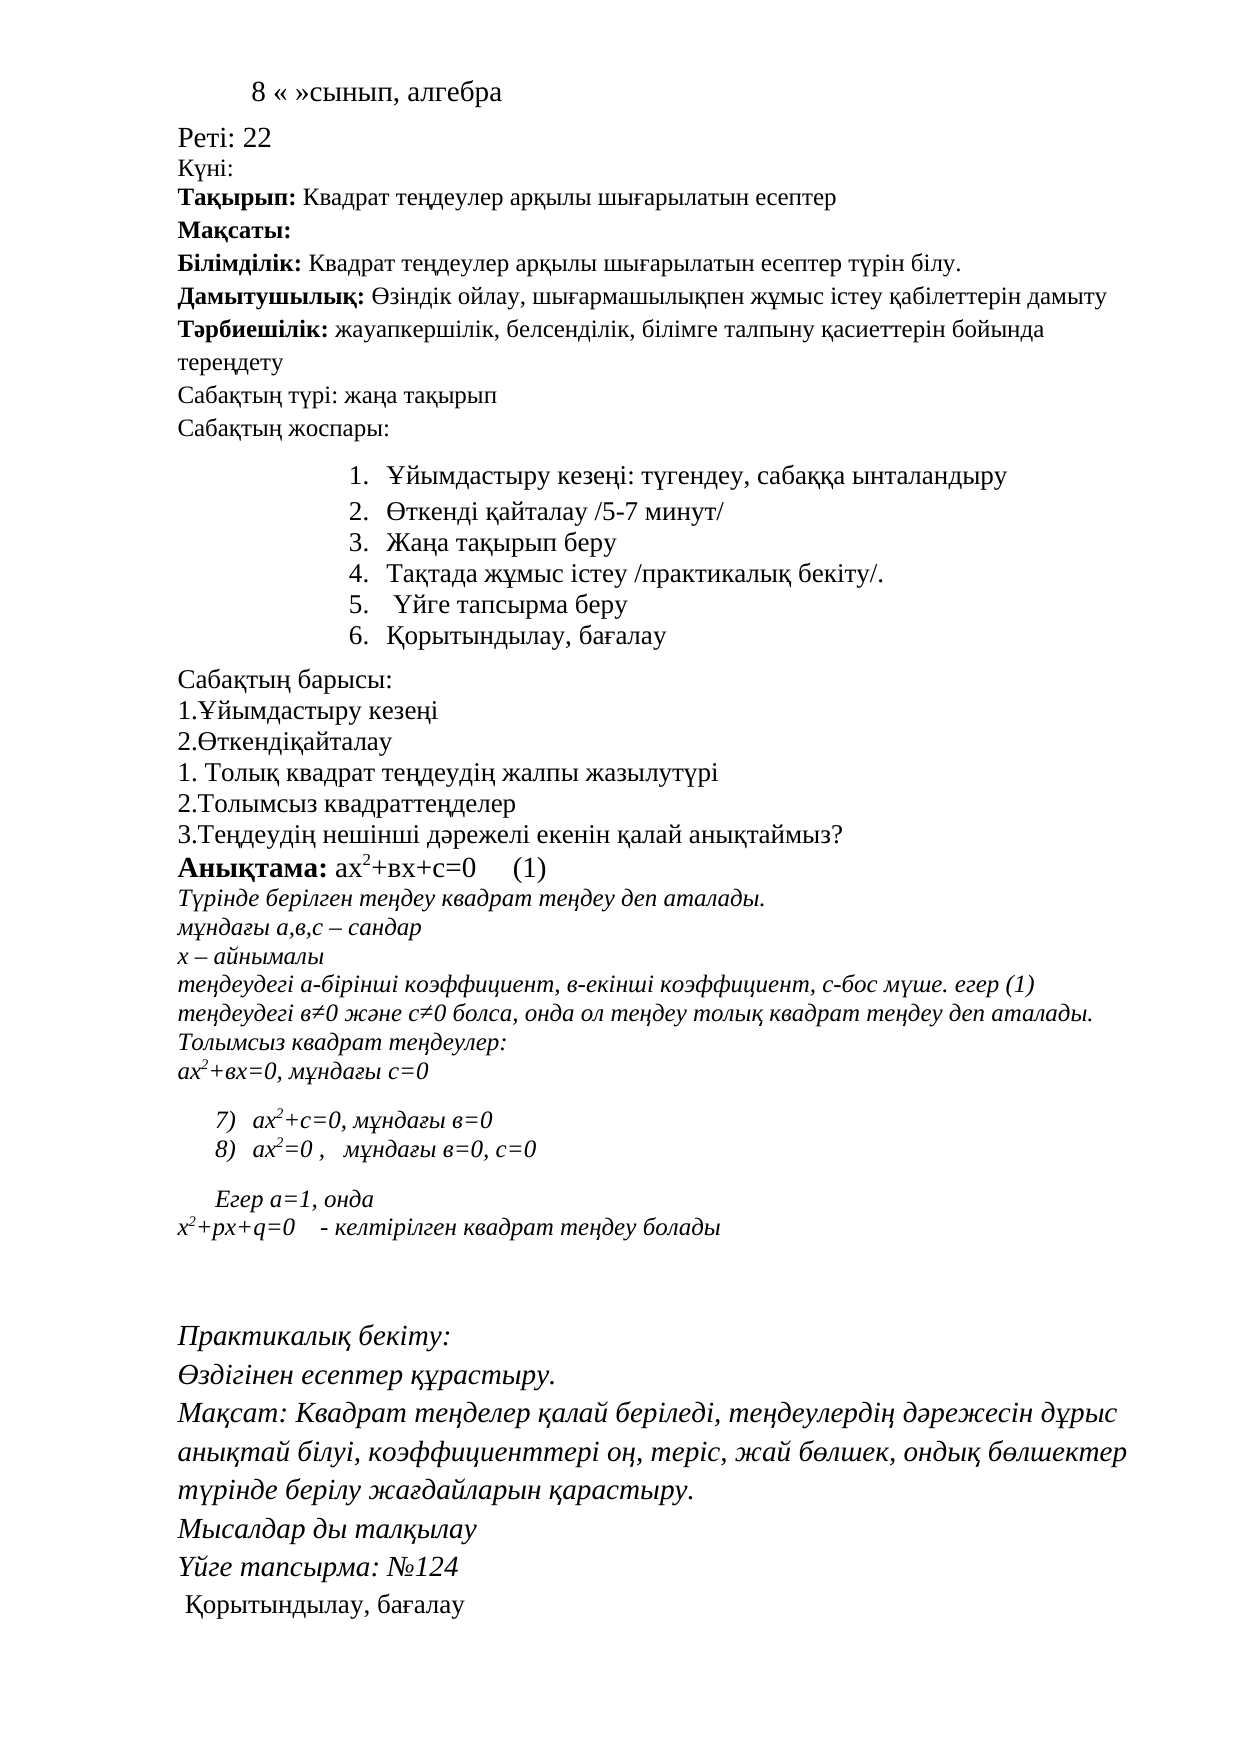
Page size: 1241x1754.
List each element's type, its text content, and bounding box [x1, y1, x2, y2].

text Практикалық бекіту: [177, 1318, 1152, 1352]
text х2+рх+q=0 - келтірілген квадрат теңдеу болады [177, 1212, 1152, 1241]
text Өздігінен есептер құрастыру. [177, 1357, 1152, 1390]
text 1.Ұйымдастыру кезеңі [177, 694, 1152, 725]
list ах2+с=0, мұндағы в=0 [215, 1105, 1152, 1134]
text Түрінде берілген теңдеу квадрат теңдеу деп аталады. [177, 883, 1152, 912]
text Сабақтың түрі: жаңа тақырып [177, 380, 1152, 409]
text Мақсаты: [177, 215, 1152, 244]
text Қорытындылау, бағалау [177, 1588, 1152, 1619]
list Тақтада жұмыс істеу /практикалық бекіту/. [349, 557, 1152, 588]
text Тәрбиешілік: жауапкершілік, белсенділік, білімге талпыну қасиеттерін бойында тереңдету [177, 314, 1152, 376]
text Мысалдар ды талқылау [177, 1511, 1152, 1544]
text Білімділік: Квадрат теңдеулер арқылы шығарылатын есептер түрін білу. [177, 248, 1152, 277]
list ах2=0 , мұндағы в=0, с=0 [215, 1134, 1152, 1163]
list Қорытындылау, бағалау [349, 619, 1152, 650]
text теңдеудегі а-бірінші коэффициент, в-екінші коэффициент, с-бос мүше. егер (1) теңдеудегі в0 және с0 болса, онда ол теңдеу толық квадрат теңдеу деп аталады. [177, 969, 1152, 1027]
text Үйге тапсырма: №124 [177, 1549, 1152, 1583]
list Үйге тапсырма беру [349, 588, 1152, 619]
text 2.Толымсыз квадраттеңделер [177, 787, 1152, 818]
text 3.Теңдеудің нешінші дәрежелі екенін қалай анықтаймыз? [177, 818, 1152, 850]
text Реті: 22 [177, 120, 1152, 153]
text Толымсыз квадрат теңдеулер: [177, 1027, 1152, 1056]
text 2.Өткендіқайталау [177, 725, 1152, 756]
text х – айнымалы [177, 941, 1152, 969]
list Ұйымдастыру кезеңі: түгендеу, сабаққа ынталандыру [349, 459, 1152, 490]
text Сабақтың жоспары: [177, 413, 1152, 442]
text 1. Толық квадрат теңдеудің жалпы жазылутүрі [177, 756, 1152, 787]
text 8 « »сынып, алгебра [251, 74, 1152, 107]
text ах2+вх=0, мұндағы с=0 [177, 1056, 1152, 1084]
text мұндағы а,в,с – сандар [177, 912, 1152, 941]
text Күні: [177, 153, 1152, 182]
text Мақсат: Квадрат теңделер қалай беріледі, теңдеулердің дәрежесін дұрыс анықтай білуі, коэффициенттері оң, теріс, жай бөлшек, ондық бөлшектер түрінде берілу жағдайларын қарастыру. [177, 1395, 1152, 1506]
text Дамытушылық: Өзіндік ойлау, шығармашылықпен жұмыс істеу қабілеттерін дамыту [177, 281, 1152, 310]
list Өткенді қайталау /5-7 минут/ [349, 494, 1152, 526]
text Анықтама: ах2+вх+с=0 (1) [177, 850, 1152, 883]
text Егер а=1, онда [215, 1184, 1152, 1212]
text Тақырып: Квадрат теңдеулер арқылы шығарылатын есептер [177, 182, 1152, 211]
text Сабақтың барысы: [177, 663, 1152, 694]
list Жаңа тақырып беру [349, 526, 1152, 557]
